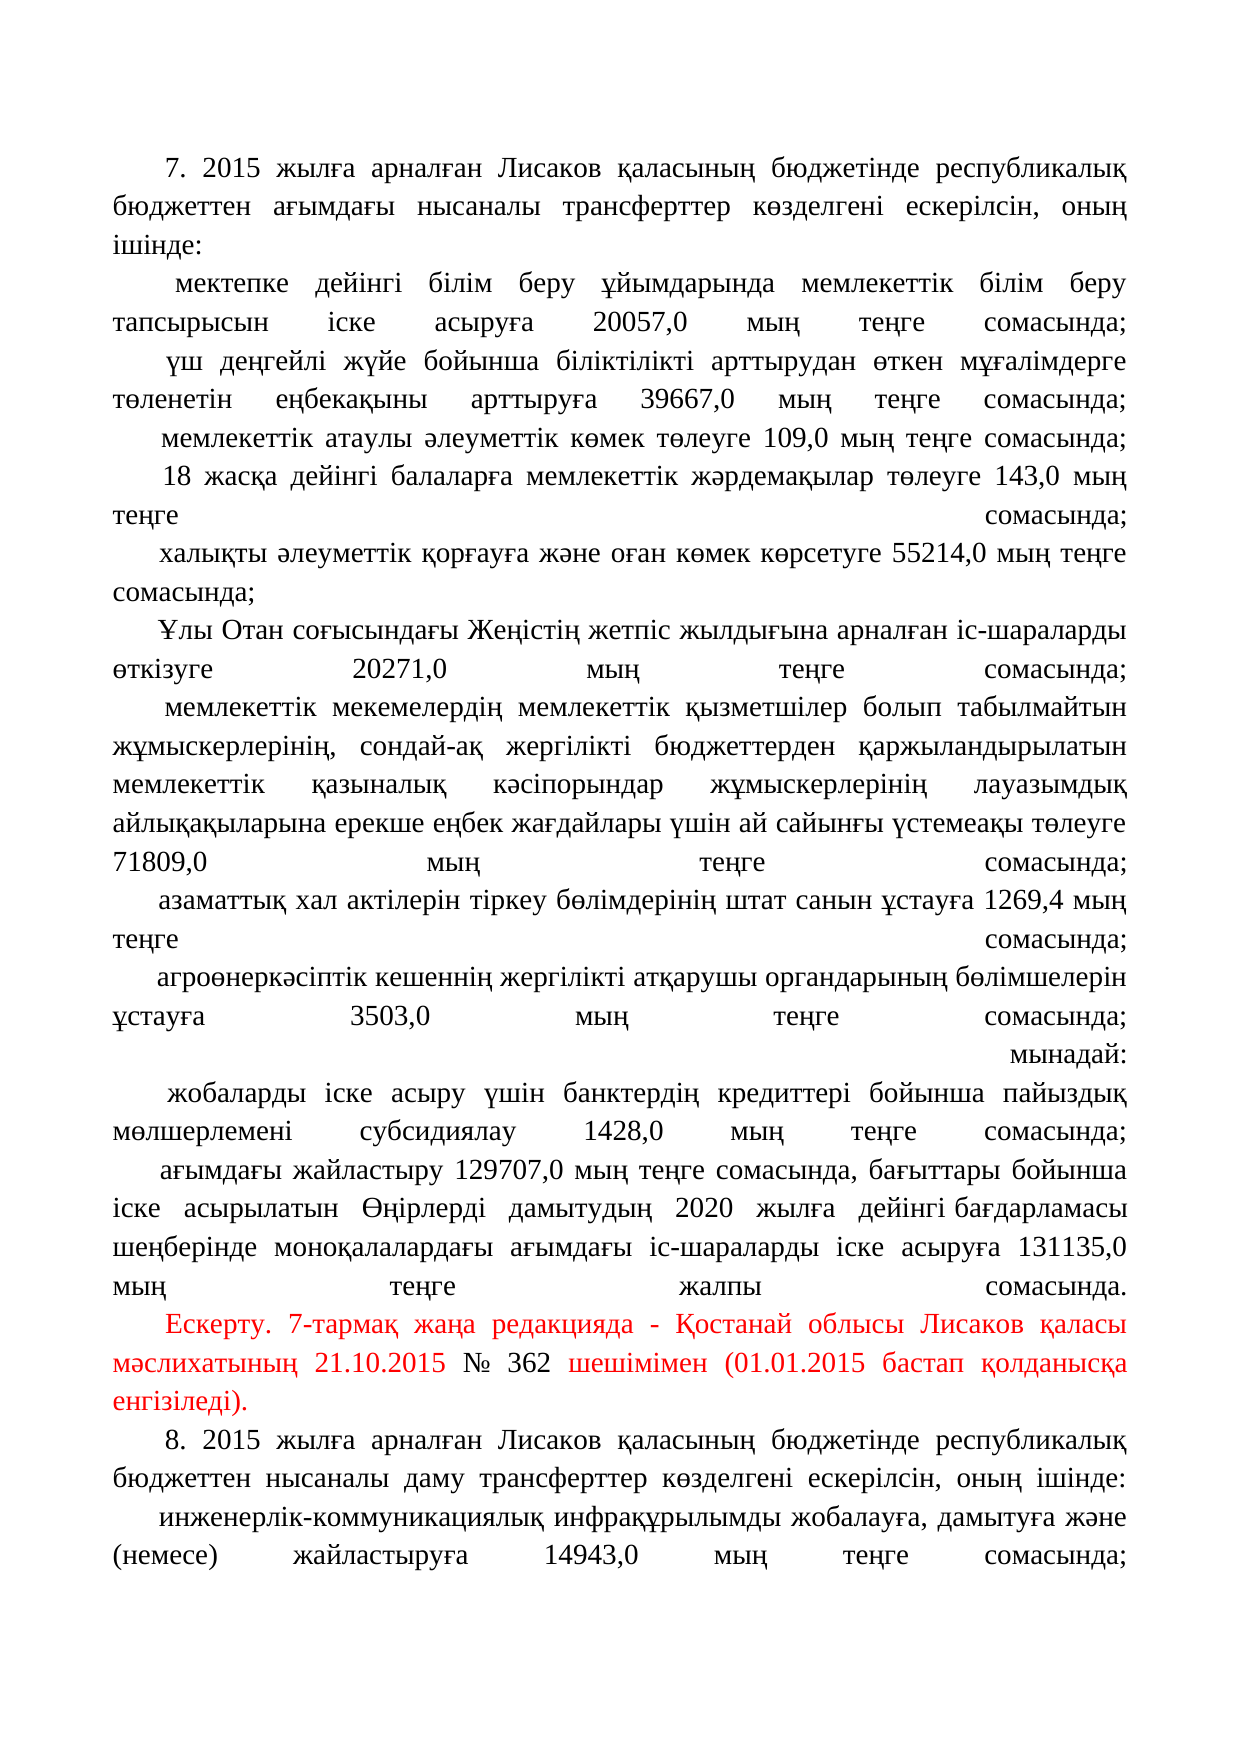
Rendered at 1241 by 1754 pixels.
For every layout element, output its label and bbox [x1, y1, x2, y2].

text [112, 150, 1128, 1571]
